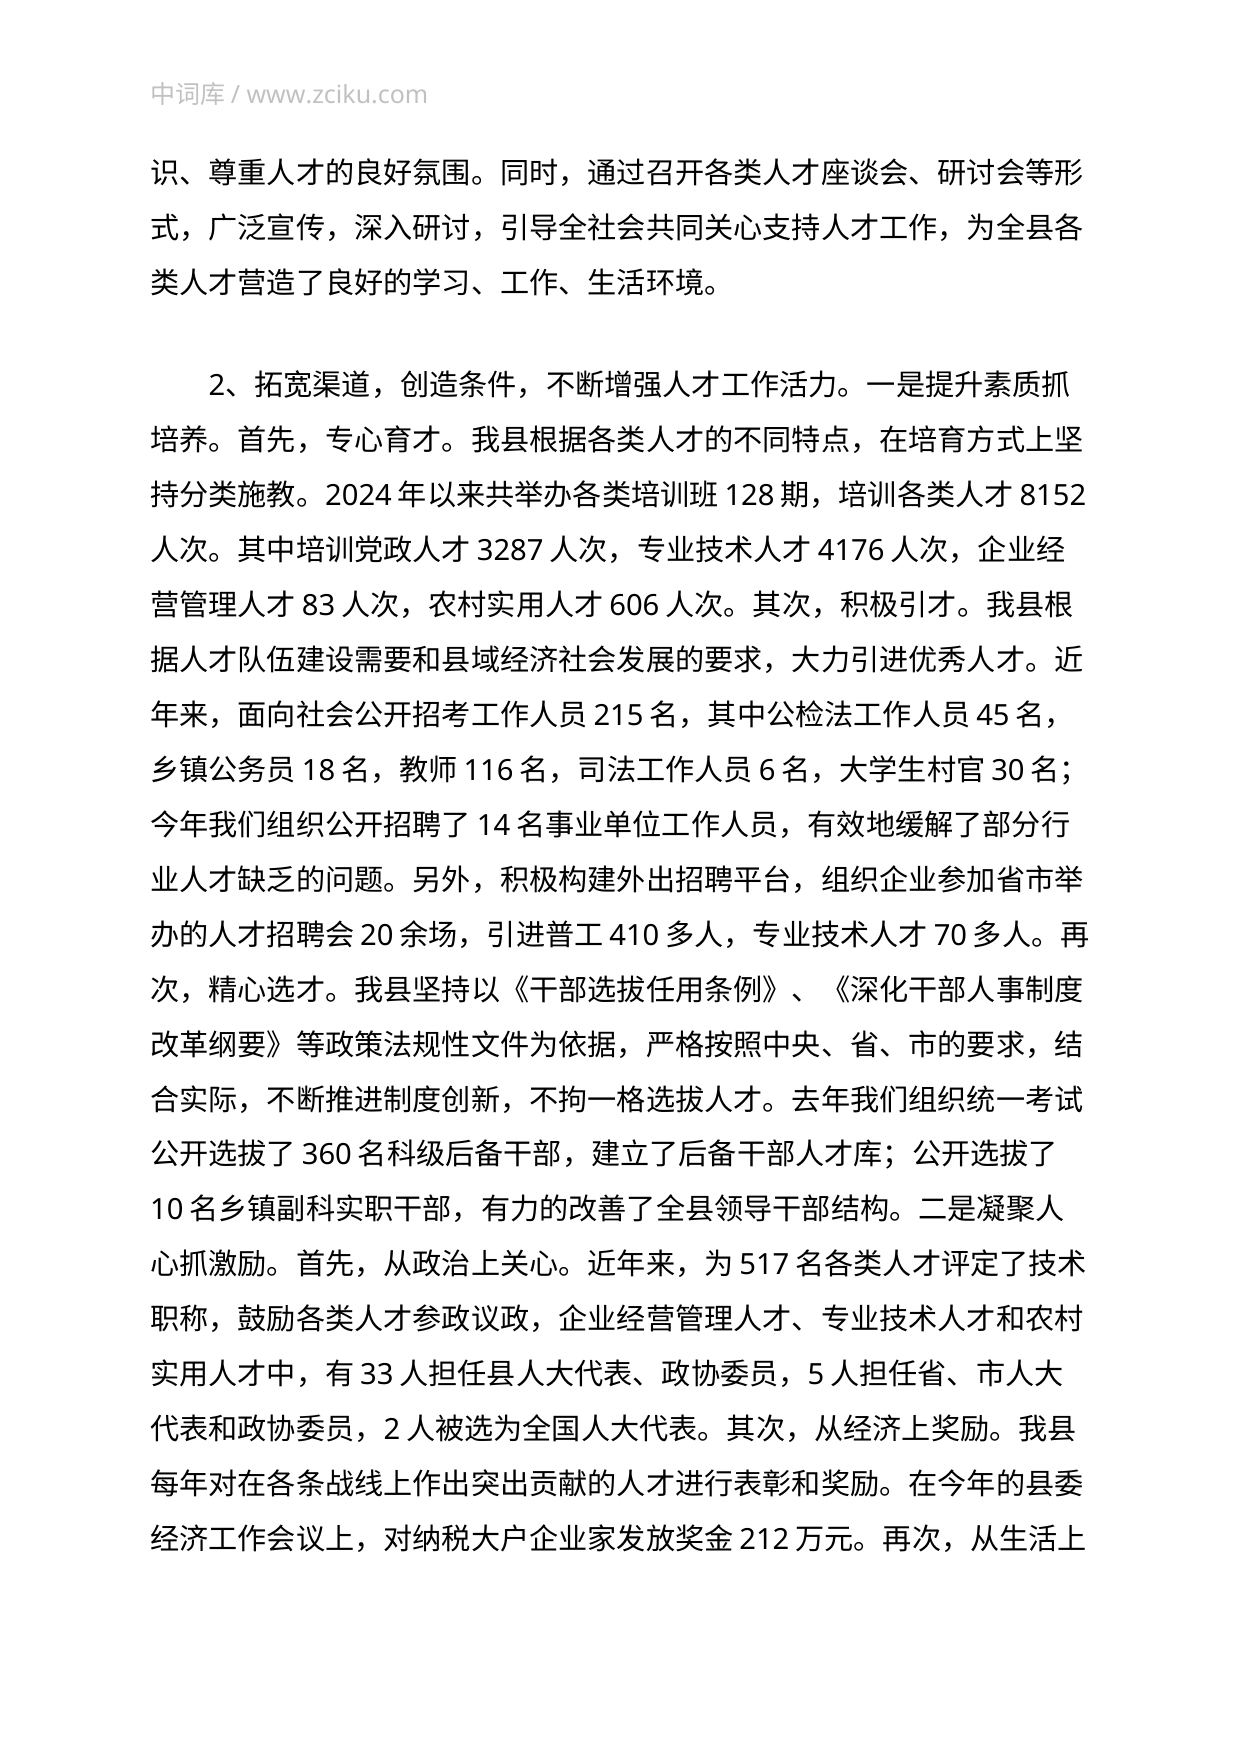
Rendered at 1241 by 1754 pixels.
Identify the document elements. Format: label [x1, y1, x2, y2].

text [150, 150, 1090, 302]
text [150, 362, 1090, 1558]
